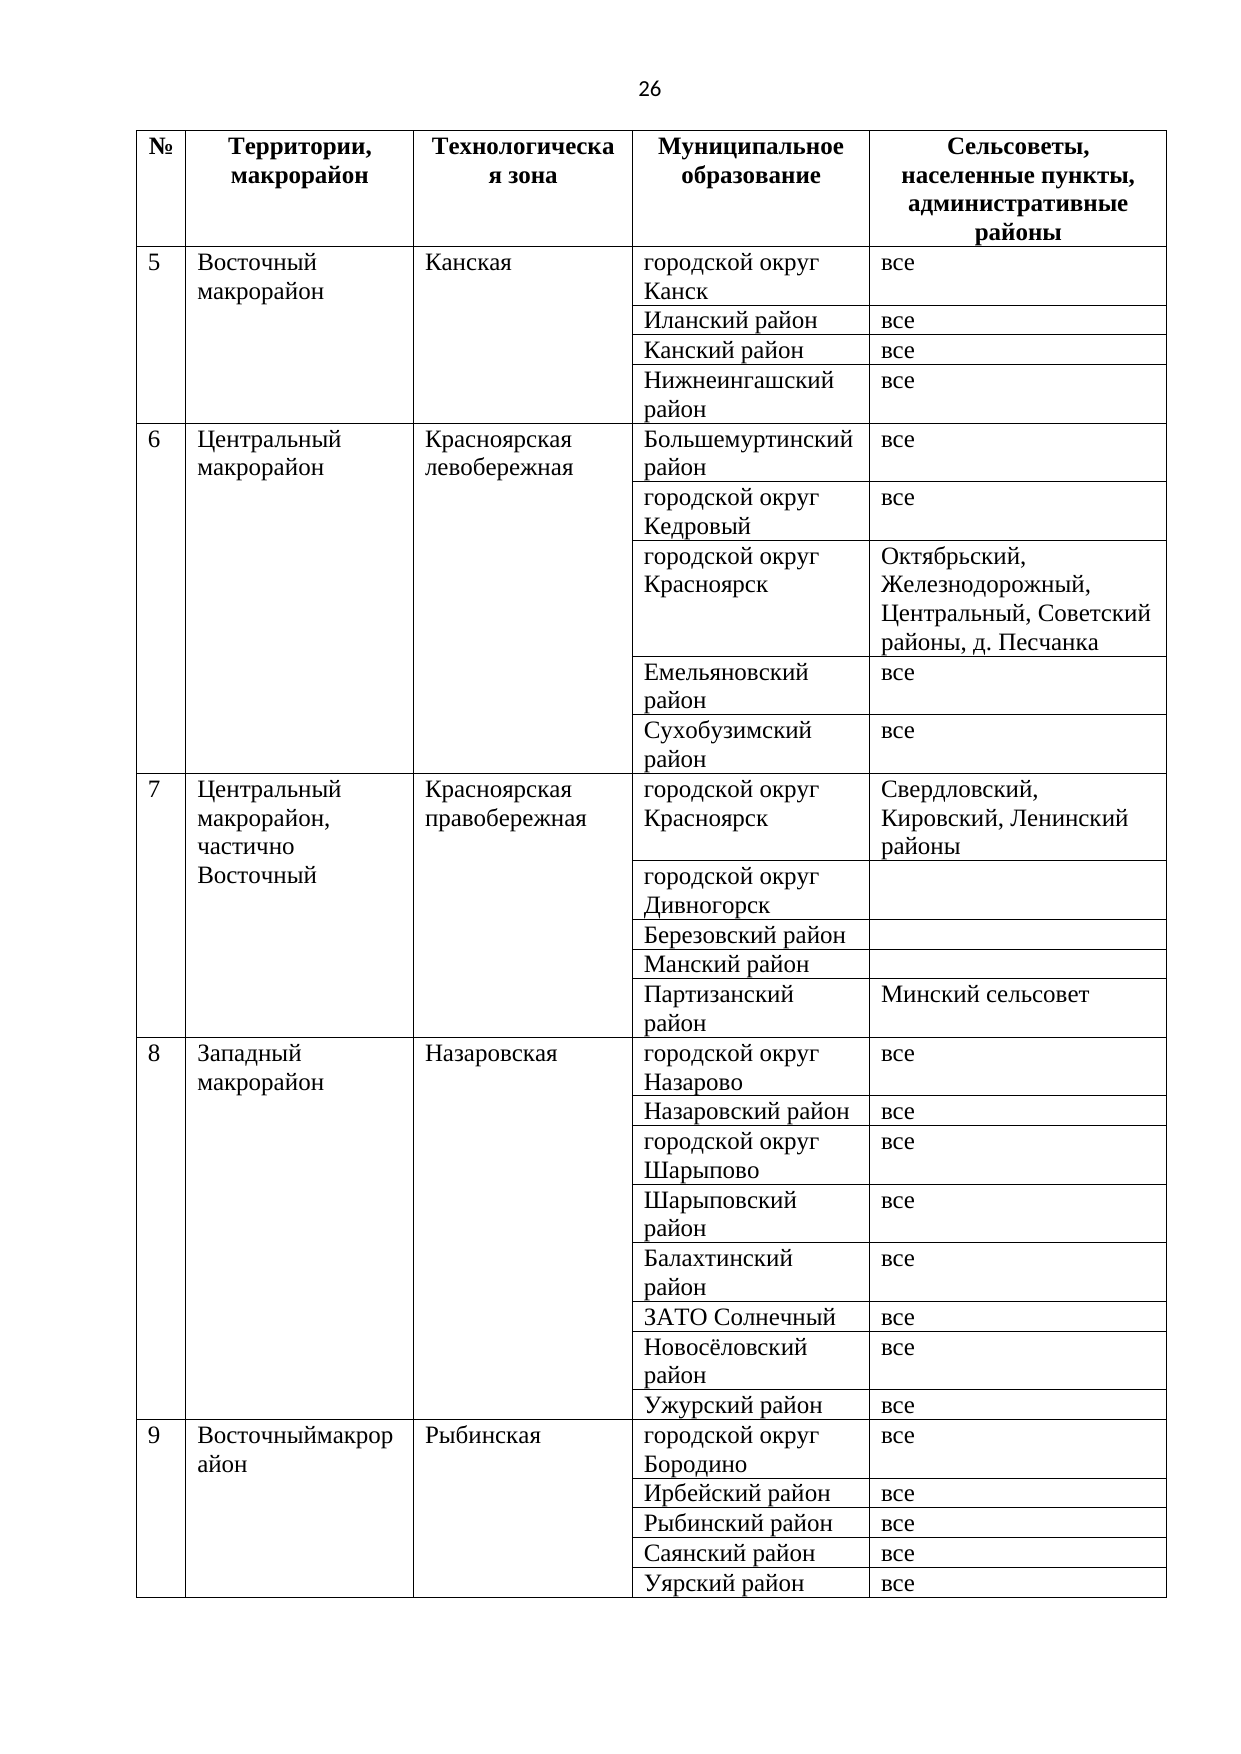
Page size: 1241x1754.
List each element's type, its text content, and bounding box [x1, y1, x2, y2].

table_cell городской округ Шарыпово [633, 1126, 869, 1184]
table_cell [870, 950, 1166, 978]
table_cell все [870, 1332, 1166, 1389]
table_cell все [870, 1479, 1166, 1507]
table_cell Западный макрорайон [186, 1038, 413, 1419]
table_cell 9 [137, 1420, 185, 1597]
table_cell все [870, 247, 1166, 304]
table_cell все [870, 1508, 1166, 1537]
table_cell Иланский район [633, 306, 869, 334]
table_cell 6 [137, 424, 185, 773]
table_cell все [870, 365, 1166, 423]
table_cell все [870, 1420, 1166, 1477]
table_cell все [870, 335, 1166, 364]
table_cell все [870, 1038, 1166, 1095]
table_cell городской округ Красноярск [633, 774, 869, 860]
table_header Муниципальное образование [633, 131, 869, 246]
table_cell Ирбейский район [633, 1479, 869, 1507]
table_cell все [870, 657, 1166, 714]
table_cell городской округ Назарово [633, 1038, 869, 1095]
table_cell Центральный макрорайон [186, 424, 413, 773]
table_cell все [870, 1538, 1166, 1567]
table_cell все [870, 1126, 1166, 1184]
table_cell Восточныймакрорайон [186, 1420, 413, 1597]
table_cell Манский район [633, 950, 869, 978]
table_cell городской округ Дивногорск [633, 861, 869, 919]
table_cell [870, 920, 1166, 948]
table_header Территории, макрорайон [186, 131, 413, 246]
table_cell Назаровская [414, 1038, 632, 1419]
table_cell Нижнеингашский район [633, 365, 869, 423]
table_cell Назаровский район [633, 1096, 869, 1125]
table_cell [870, 861, 1166, 919]
table_cell 5 [137, 247, 185, 423]
table_cell все [870, 1096, 1166, 1125]
table_cell городской округ Кедровый [633, 482, 869, 540]
table_cell все [870, 306, 1166, 334]
table_cell Новосёловский район [633, 1332, 869, 1389]
table_cell Балахтинский район [633, 1243, 869, 1301]
table_cell Красноярская левобережная [414, 424, 632, 773]
table_cell Центральный макрорайон, частично Восточный [186, 774, 413, 1037]
table_header Технологическая зона [414, 131, 632, 246]
table_cell городской округ Канск [633, 247, 869, 304]
table_cell 7 [137, 774, 185, 1037]
table_cell Березовский район [633, 920, 869, 948]
table_cell Рыбинская [414, 1420, 632, 1597]
table_cell Минский сельсовет [870, 979, 1166, 1037]
table_cell все [870, 424, 1166, 481]
table_cell Уярский район [633, 1568, 869, 1597]
table_cell все [870, 715, 1166, 773]
table_cell Шарыповский район [633, 1185, 869, 1242]
table_cell Партизанский район [633, 979, 869, 1037]
table_cell Октябрьский, Железнодорожный, Центральный, Советский районы, д. Песчанка [870, 541, 1166, 656]
table_cell 8 [137, 1038, 185, 1419]
table_cell все [870, 482, 1166, 540]
table_cell городской округ Бородино [633, 1420, 869, 1477]
table_header Сельсоветы, населенные пункты, административные районы [870, 131, 1166, 246]
table_cell Восточный макрорайон [186, 247, 413, 423]
table_header № [137, 131, 185, 246]
table_cell Канский район [633, 335, 869, 364]
table_cell Саянский район [633, 1538, 869, 1567]
table_cell Большемуртинский район [633, 424, 869, 481]
table_cell ЗАТО Солнечный [633, 1302, 869, 1331]
table_cell Емельяновский район [633, 657, 869, 714]
table_cell Свердловский, Кировский, Ленинский районы [870, 774, 1166, 860]
table_cell городской округ Красноярск [633, 541, 869, 656]
table_cell Ужурский район [633, 1390, 869, 1419]
table_cell Канская [414, 247, 632, 423]
table_cell Сухобузимский район [633, 715, 869, 773]
table_cell все [870, 1568, 1166, 1597]
table_cell все [870, 1302, 1166, 1331]
table_cell все [870, 1185, 1166, 1242]
table_cell Красноярская правобережная [414, 774, 632, 1037]
table_cell все [870, 1243, 1166, 1301]
table_cell все [870, 1390, 1166, 1419]
table_cell Рыбинский район [633, 1508, 869, 1537]
